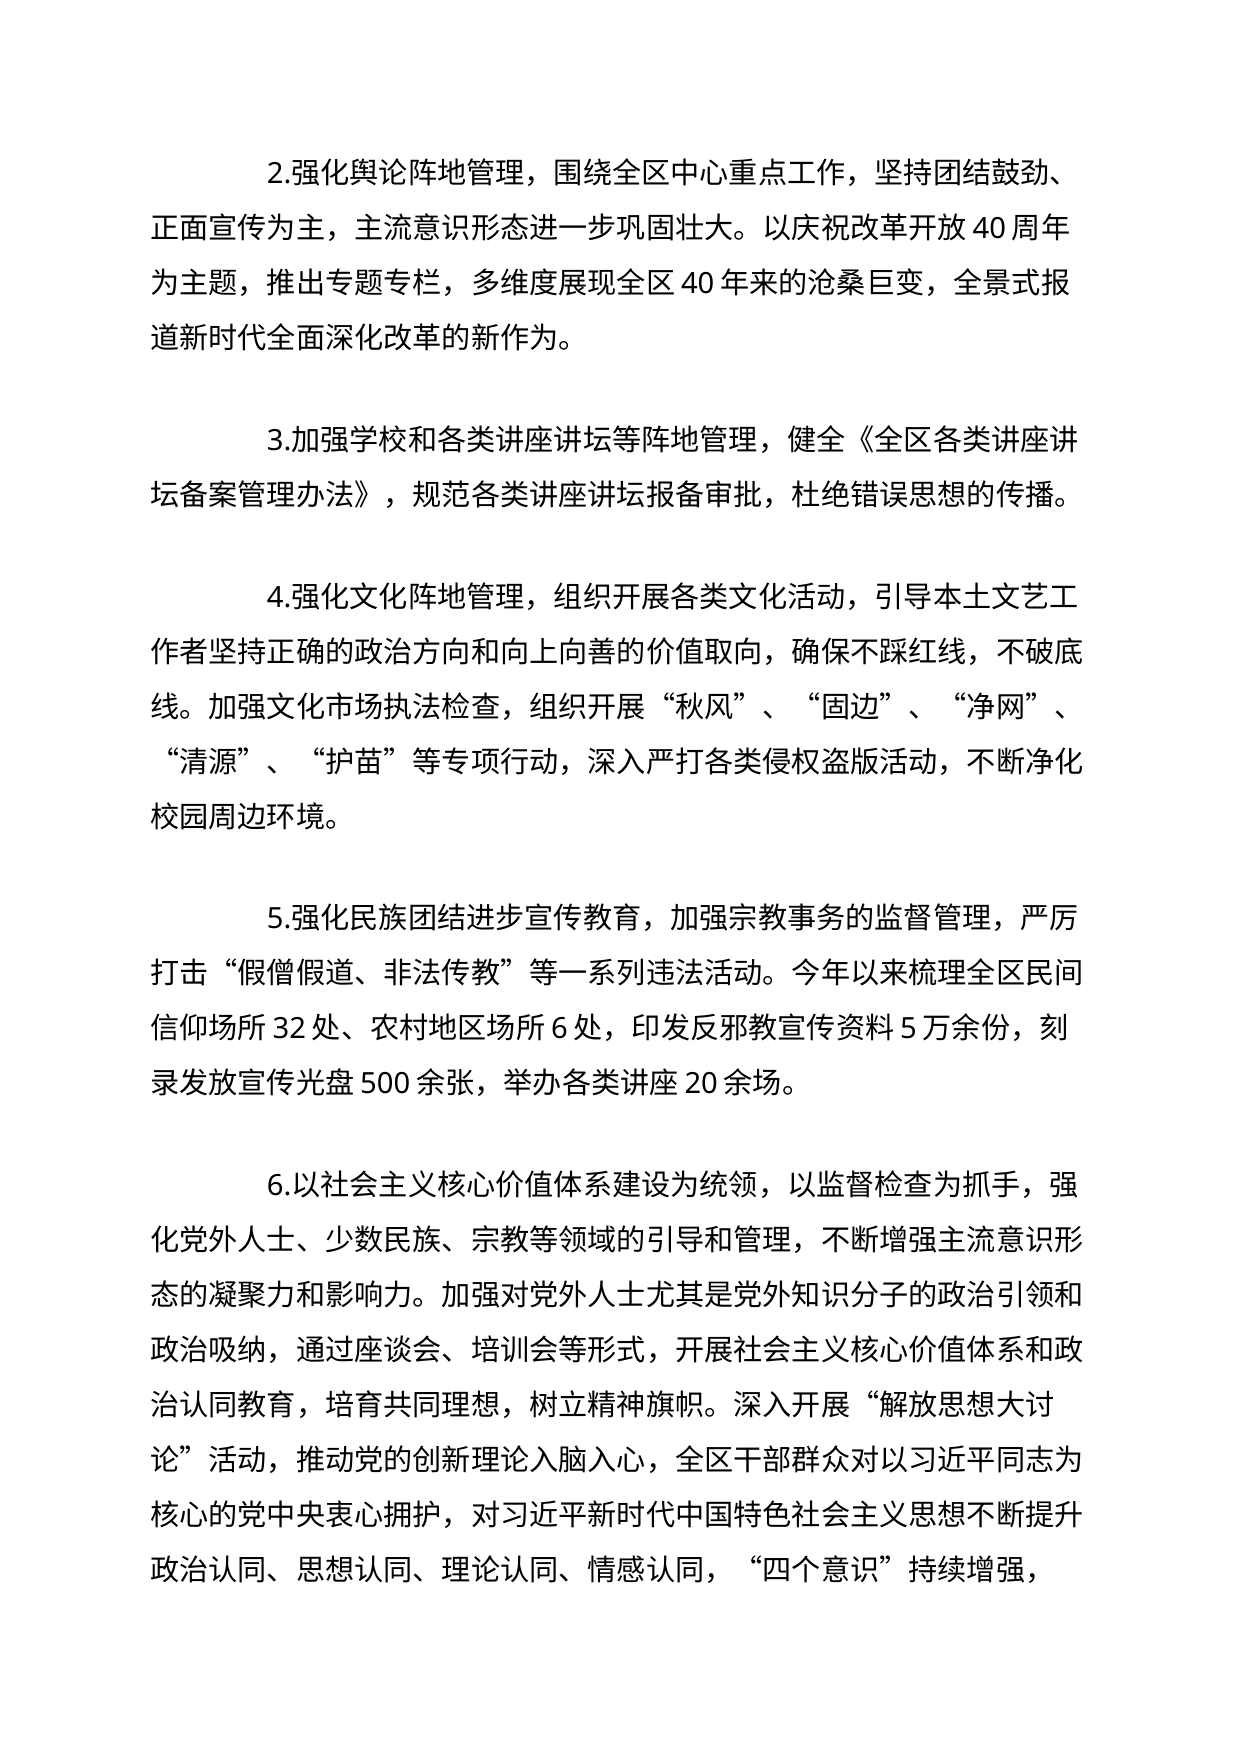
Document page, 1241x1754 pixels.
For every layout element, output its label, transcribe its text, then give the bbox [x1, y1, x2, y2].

text 3.加强学校和各类讲座讲坛等阵地管理，健全《全区各类讲座讲坛备案管理办法》，规范各类讲座讲坛报备审批，杜绝错误思想的传播。 [150, 417, 1090, 514]
text 5.强化民族团结进步宣传教育，加强宗教事务的监督管理，严厉打击“假僧假道、非法传教”等一系列违法活动。今年以来梳理全区民间信仰场所32处、农村地区场所6处，印发反邪教宣传资料5万余份，刻录发放宣传光盘500余张，举办各类讲座20余场。 [150, 895, 1090, 1102]
text 2.强化舆论阵地管理，围绕全区中心重点工作，坚持团结鼓劲、正面宣传为主，主流意识形态进一步巩固壮大。以庆祝改革开放40周年为主题，推出专题专栏，多维度展现全区40年来的沧桑巨变，全景式报道新时代全面深化改革的新作为。 [150, 150, 1090, 357]
text 4.强化文化阵地管理，组织开展各类文化活动，引导本土文艺工作者坚持正确的政治方向和向上向善的价值取向，确保不踩红线，不破底线。加强文化市场执法检查，组织开展“秋风”、“固边”、“净网”、“清源”、“护苗”等专项行动，深入严打各类侵权盗版活动，不断净化校园周边环境。 [150, 573, 1090, 836]
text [150, 1162, 1090, 1588]
